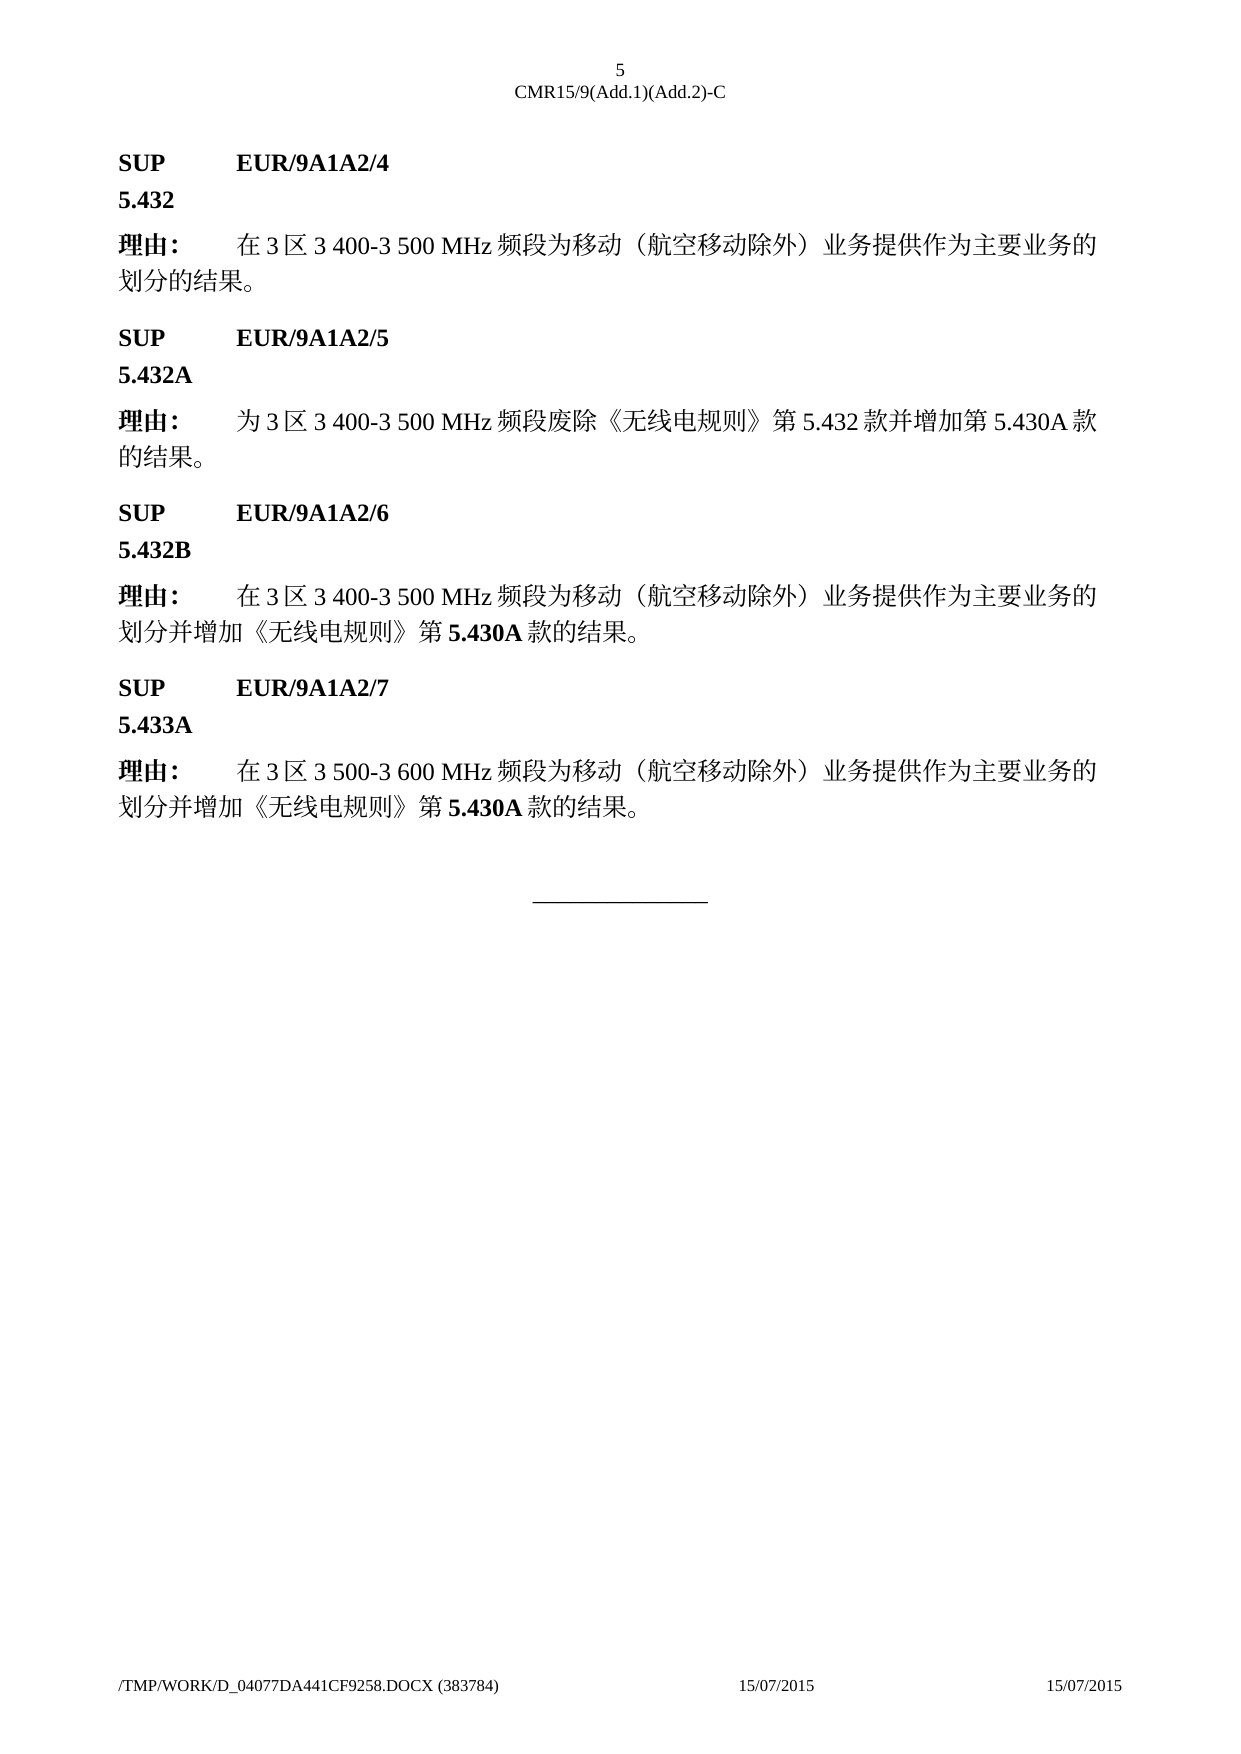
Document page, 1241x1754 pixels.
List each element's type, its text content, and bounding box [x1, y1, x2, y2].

text 5.433A [118, 710, 1122, 739]
text 5.432 [118, 185, 1122, 213]
text SUP EUR/9A1A2/4 [118, 148, 1122, 176]
text SUP EUR/9A1A2/7 [118, 673, 1122, 702]
text 理由： 在3区3 400-3 500 MHz频段为移动（航空移动除外）业务提供作为主要业务的划分的结果。 [118, 226, 1122, 298]
text ______________ [118, 877, 1122, 906]
text 5.432A [118, 360, 1122, 389]
text SUP EUR/9A1A2/5 [118, 323, 1122, 352]
text SUP EUR/9A1A2/6 [118, 498, 1122, 527]
text 5.432B [118, 535, 1122, 564]
text 理由： 在3区3 400-3 500 MHz频段为移动（航空移动除外）业务提供作为主要业务的划分并增加《无线电规则》第5.430A款的结果。 [118, 576, 1122, 648]
text 理由： 为3区3 400-3 500 MHz频段废除《无线电规则》第5.432款并增加第5.430A款的结果。 [118, 401, 1122, 473]
text 理由： 在3区3 500-3 600 MHz频段为移动（航空移动除外）业务提供作为主要业务的划分并增加《无线电规则》第5.430A款的结果。 [118, 752, 1122, 823]
